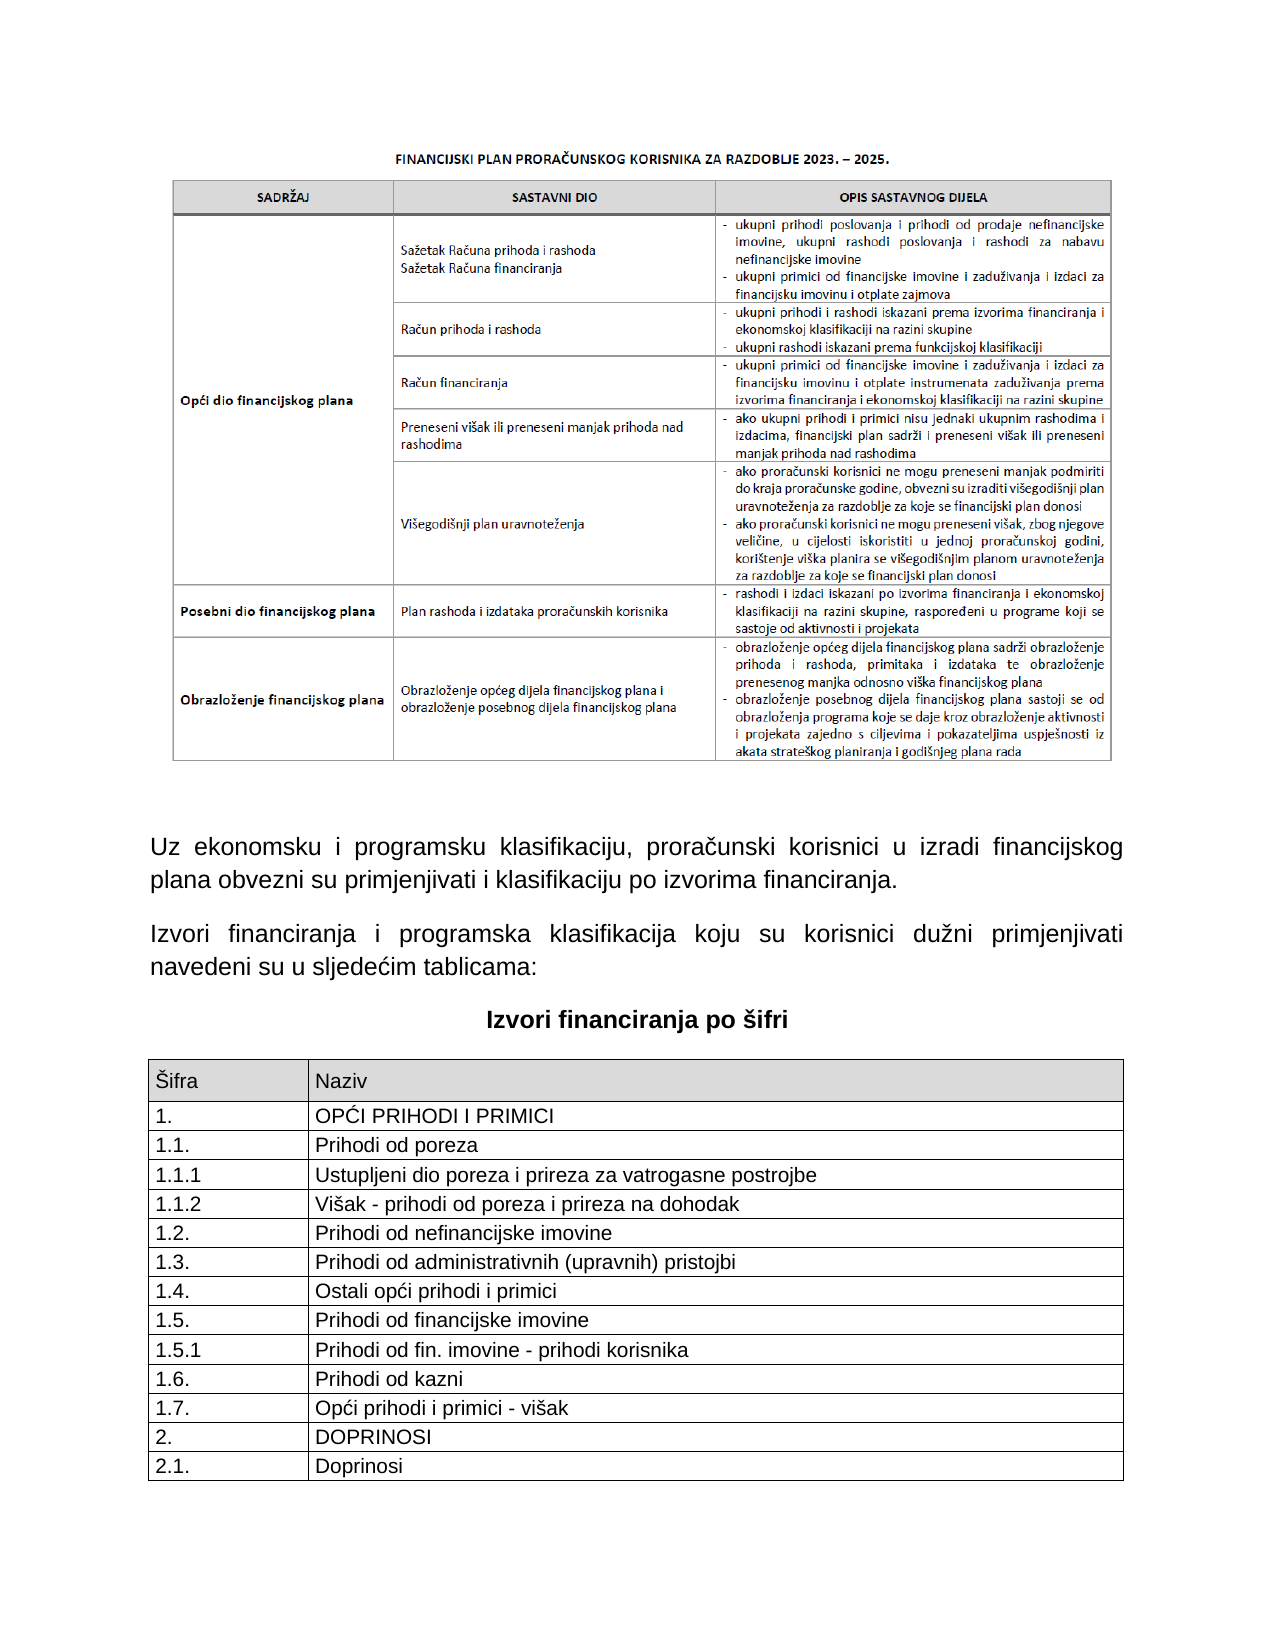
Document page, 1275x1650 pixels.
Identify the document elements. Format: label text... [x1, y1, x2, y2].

table_cell 1.1.1 [149, 1160, 308, 1188]
text Uz ekonomsku i programsku klasifikaciju, proračunski korisnici u izradi financijskog plana obvezni su primjenjivati i klasifikaciju po izvorima financiranja. [150, 832, 1125, 893]
table_cell 1.5. [149, 1306, 308, 1334]
table_cell 1.7. [149, 1394, 308, 1422]
table_cell Ustupljeni dio poreza i prireza za vatrogasne postrojbe [309, 1160, 1123, 1188]
table_cell 1.2. [149, 1219, 308, 1247]
text Izvori financiranja po šifri [150, 1006, 1125, 1034]
table_cell Ostali opći prihodi i primici [309, 1277, 1123, 1305]
table_header Šifra [149, 1060, 308, 1101]
table_cell 1.1.2 [149, 1190, 308, 1218]
table_cell Prihodi od kazni [309, 1365, 1123, 1393]
table_cell 1.6. [149, 1365, 308, 1393]
picture [150, 150, 1125, 778]
table_cell 1.3. [149, 1248, 308, 1276]
table_header Naziv [309, 1060, 1123, 1101]
table_cell Prihodi od administrativnih (upravnih) pristojbi [309, 1248, 1123, 1276]
table_cell Prihodi od financijske imovine [309, 1306, 1123, 1334]
table_cell DOPRINOSI [309, 1423, 1123, 1451]
table_cell Opći prihodi i primici - višak [309, 1394, 1123, 1422]
table_cell Prihodi od nefinancijske imovine [309, 1219, 1123, 1247]
table_cell Doprinosi [309, 1452, 1123, 1480]
table_cell Prihodi od poreza [309, 1131, 1123, 1159]
table_cell 1.5.1 [149, 1335, 308, 1363]
table_cell 1.1. [149, 1131, 308, 1159]
text Izvori financiranja i programska klasifikacija koju su korisnici dužni primjenjivati navedeni su u sljedećim tablicama: [150, 919, 1125, 980]
table_cell 1.4. [149, 1277, 308, 1305]
table_cell Višak - prihodi od poreza i prireza na dohodak [309, 1190, 1123, 1218]
table_cell Prihodi od fin. imovine - prihodi korisnika [309, 1335, 1123, 1363]
table_cell OPĆI PRIHODI I PRIMICI [309, 1102, 1123, 1130]
table_cell 2.1. [149, 1452, 308, 1480]
table_cell 2. [149, 1423, 308, 1451]
table_cell 1. [149, 1102, 308, 1130]
